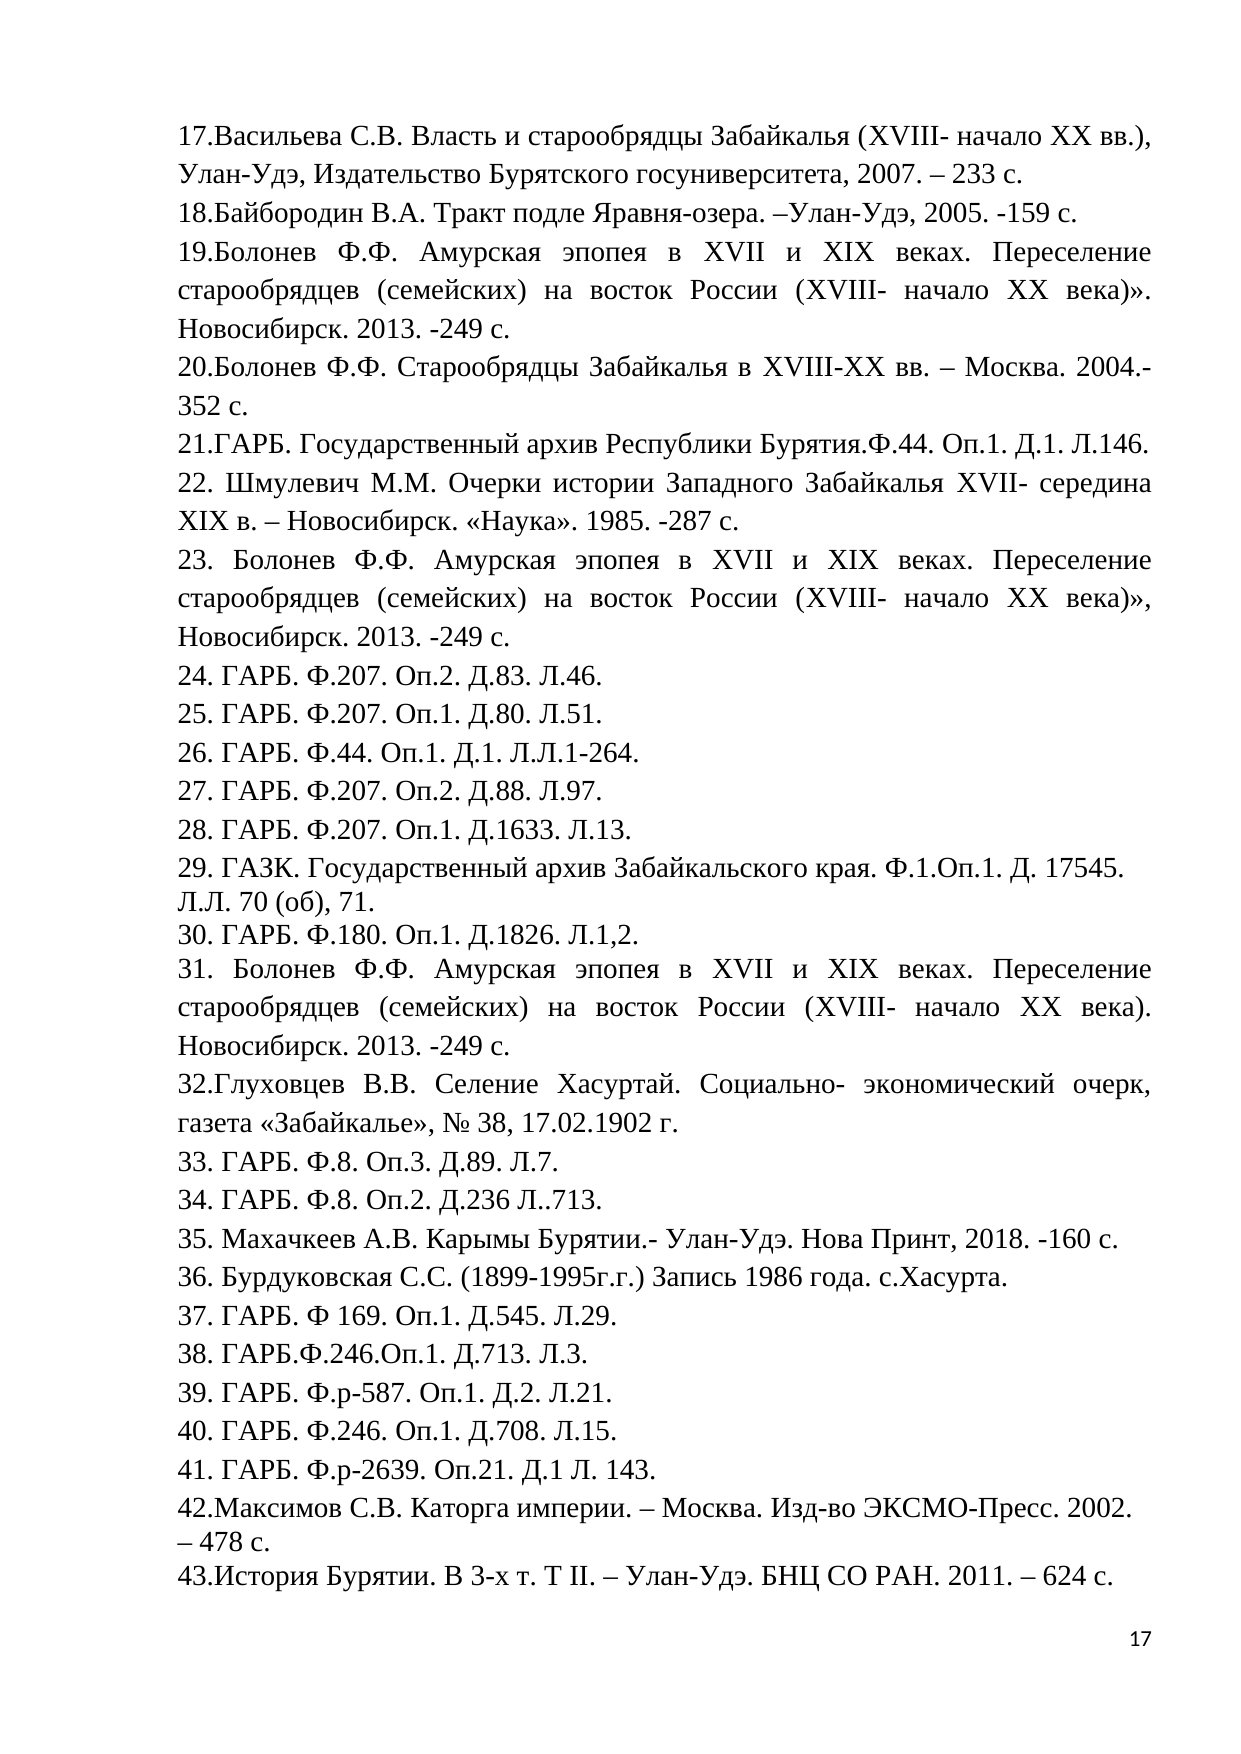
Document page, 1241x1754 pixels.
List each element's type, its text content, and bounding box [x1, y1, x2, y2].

text 19.Болонев Ф.Ф. Амурская эпопея в XVII и XIX веках. Переселение старообрядцев (семейских) на восток России (XVIII- начало XX века)». Новосибирск. 2013. -249 с. [177, 234, 1152, 344]
text 26. ГАРБ. Ф.44. Оп.1. Д.1. Л.Л.1-264. [177, 735, 1152, 768]
text 42.Максимов С.В. Каторга империи. – Москва. Изд-во ЭКСМО-Пресс. 2002. – 478 c. [177, 1491, 1152, 1558]
text 41. ГАРБ. Ф.р-2639. Оп.21. Д.1 Л. 143. [177, 1452, 1152, 1486]
text 43.История Бурятии. В 3-х т. Т II. – Улан-Удэ. БНЦ СО РАН. 2011. – 624 с. [177, 1558, 1152, 1591]
text 21.ГАРБ. Государственный архив Республики Бурятия.Ф.44. Оп.1. Д.1. Л.146. [177, 426, 1152, 460]
text 31. Болонев Ф.Ф. Амурская эпопея в XVII и XIX веках. Переселение старообрядцев (семейских) на восток России (XVIII- начало XX века). Новосибирск. 2013. -249 с. [177, 951, 1152, 1062]
text 18.Байбородин В.А. Тракт подле Яравня-озера. –Улан-Удэ, 2005. -159 с. [177, 195, 1152, 229]
text 23. Болонев Ф.Ф. Амурская эпопея в XVII и XIX веках. Переселение старообрядцев (семейских) на восток России (XVIII- начало XX века)», Новосибирск. 2013. -249 с. [177, 542, 1152, 653]
text 37. ГАРБ. Ф 169. Оп.1. Д.545. Л.29. [177, 1298, 1152, 1331]
text 32.Глуховцев В.В. Селение Хасуртай. Социально- экономический очерк, газета «Забайкалье», № 38, 17.02.1902 г. [177, 1067, 1152, 1139]
text 24. ГАРБ. Ф.207. Оп.2. Д.83. Л.46. [177, 658, 1152, 691]
text 20.Болонев Ф.Ф. Старообрядцы Забайкалья в XVIII-XX вв. – Москва. 2004.-352 с. [177, 349, 1152, 421]
text 33. ГАРБ. Ф.8. Оп.3. Д.89. Л.7. [177, 1144, 1152, 1177]
text 28. ГАРБ. Ф.207. Оп.1. Д.1633. Л.13. [177, 812, 1152, 845]
text 22. Шмулевич М.М. Очерки истории Западного Забайкалья XVII- середина XIX в. – Новосибирск. «Наука». 1985. -287 с. [177, 465, 1152, 537]
text 35. Махачкеев А.В. Карымы Бурятии.- Улан-Удэ. Нова Принт, 2018. -160 с. [177, 1221, 1152, 1254]
text 25. ГАРБ. Ф.207. Оп.1. Д.80. Л.51. [177, 696, 1152, 730]
text 30. ГАРБ. Ф.180. Оп.1. Д.1826. Л.1,2. [177, 917, 1152, 951]
text 38. ГАРБ.Ф.246.Оп.1. Д.713. Л.3. [177, 1336, 1152, 1370]
text 34. ГАРБ. Ф.8. Оп.2. Д.236 Л..713. [177, 1182, 1152, 1216]
text 27. ГАРБ. Ф.207. Оп.2. Д.88. Л.97. [177, 773, 1152, 807]
text 36. Бурдуковская С.С. (1899-1995г.г.) Запись 1986 года. с.Хасурта. [177, 1259, 1152, 1293]
text 40. ГАРБ. Ф.246. Оп.1. Д.708. Л.15. [177, 1413, 1152, 1447]
text 29. ГАЗК. Государственный архив Забайкальского края. Ф.1.Оп.1. Д. 17545. Л.Л. 70 (об), 71. [177, 850, 1152, 917]
text 17.Васильева С.В. Власть и старообрядцы Забайкалья (XVIII- начало XX вв.), Улан-Удэ, Издательство Бурятского госуниверситета, 2007. – 233 с. [177, 118, 1152, 190]
text 39. ГАРБ. Ф.р-587. Оп.1. Д.2. Л.21. [177, 1375, 1152, 1408]
